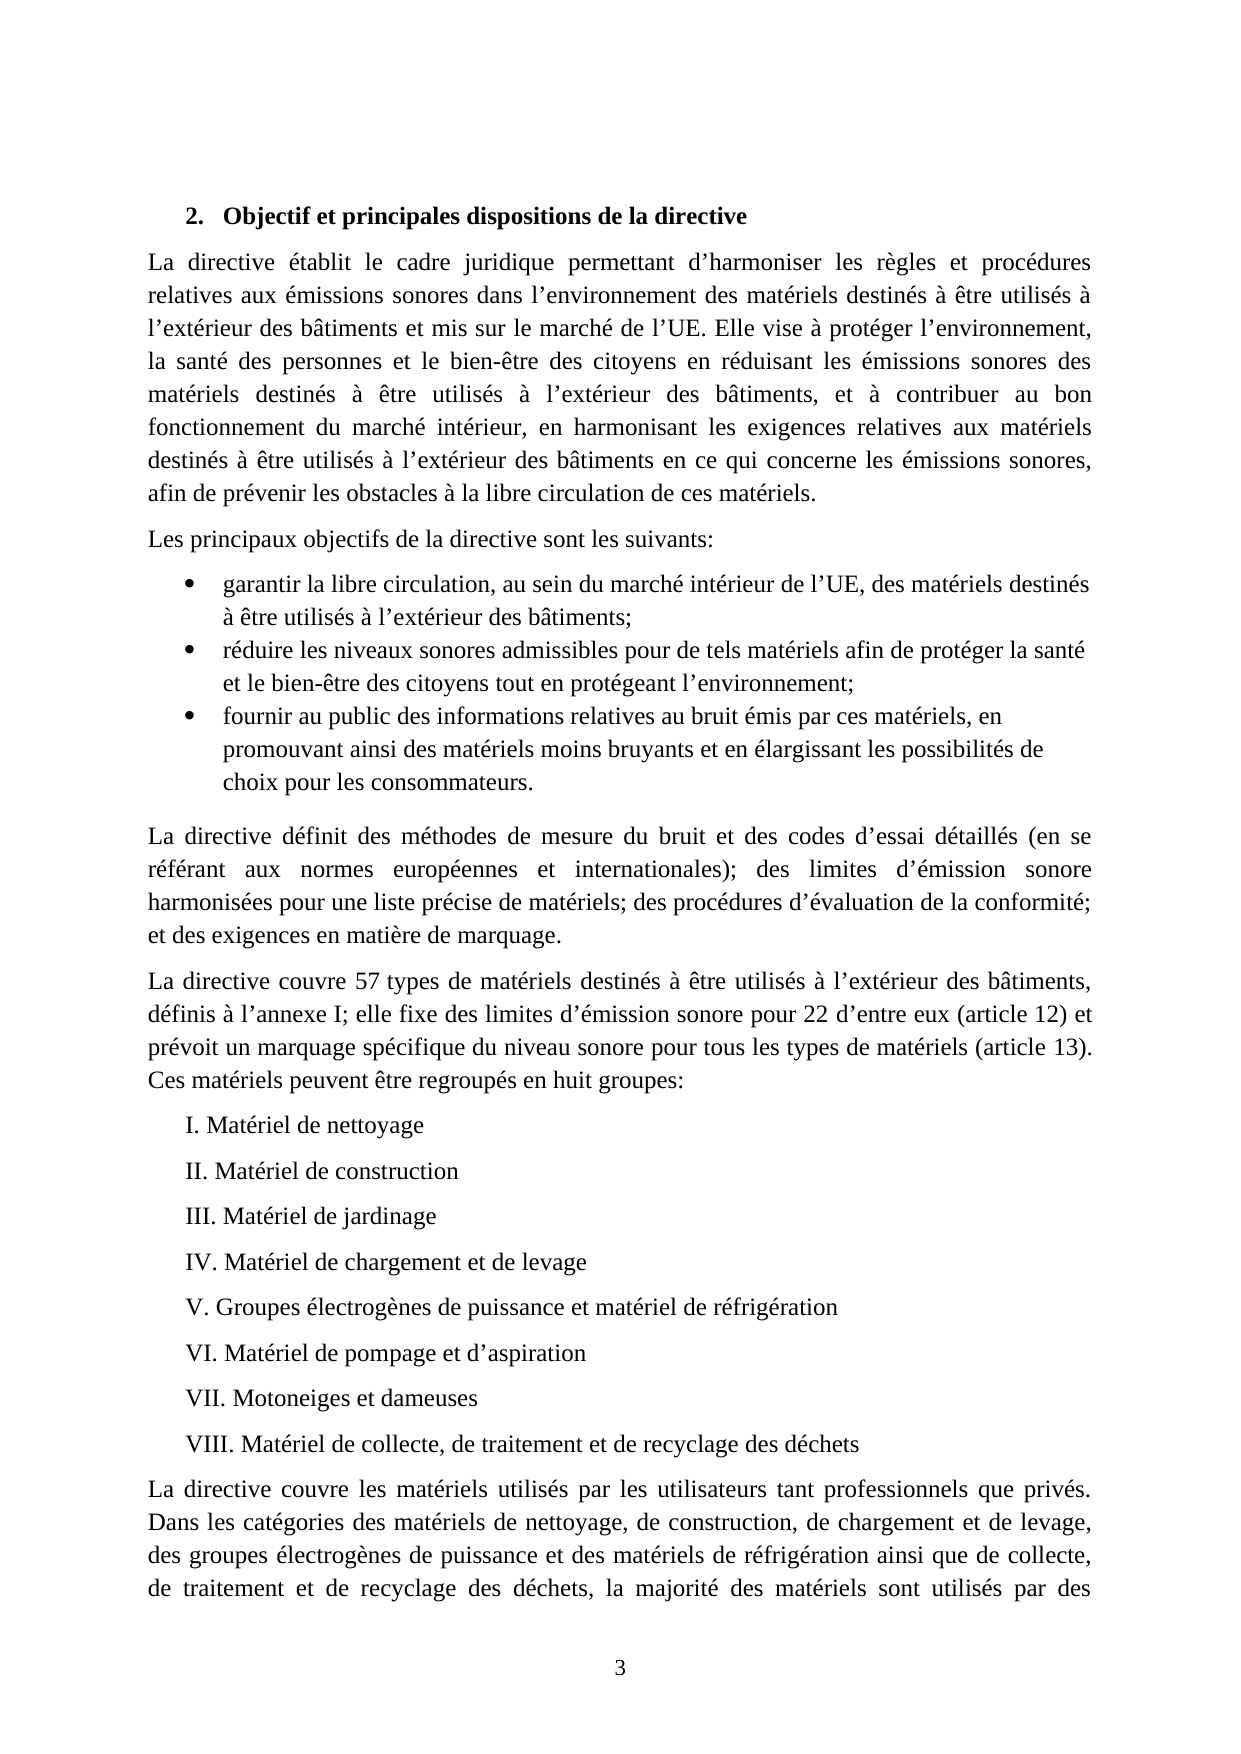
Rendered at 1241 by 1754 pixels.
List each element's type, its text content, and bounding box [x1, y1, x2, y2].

text VIII. Matériel de collecte, de traitement et de recyclage des déchets [185, 1429, 1093, 1458]
list Objectif et principales dispositions de la directive [185, 201, 1093, 230]
text Les principaux objectifs de la directive sont les suivants: [148, 524, 1093, 552]
text III. Matériel de jardinage [185, 1201, 1093, 1230]
text VII. Motoneiges et dameuses [185, 1383, 1093, 1412]
list fournir au public des informations relatives au bruit émis par ces matériels, en promouvant ainsi des matériels moins bruyants et en élargissant les possibilités de choix pour les consommateurs. [185, 701, 1093, 796]
text La directive couvre 57 types de matériels destinés à être utilisés à l’extérieur des bâtiments, définis à l’annexe I; elle fixe des limites d’émission sonore pour 22 d’entre eux (article 12) et prévoit un marquage spécifique du niveau sonore pour tous les types de matériels (article 13). Ces matériels peuvent être regroupés en huit groupes: [148, 966, 1093, 1093]
text La directive définit des méthodes de mesure du bruit et des codes d’essai détaillés (en se référant aux normes européennes et internationales); des limites d’émission sonore harmonisées pour une liste précise de matériels; des procédures d’évaluation de la conformité; et des exigences en matière de marquage. [148, 821, 1093, 949]
text V. Groupes électrogènes de puissance et matériel de réfrigération [185, 1292, 1093, 1321]
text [148, 1474, 1093, 1602]
list garantir la libre circulation, au sein du marché intérieur de l’UE, des matériels destinés à être utilisés à l’extérieur des bâtiments; [185, 569, 1093, 631]
list réduire les niveaux sonores admissibles pour de tels matériels afin de protéger la santé et le bien-être des citoyens tout en protégeant l’environnement; [185, 635, 1093, 697]
text I. Matériel de nettoyage [185, 1110, 1093, 1139]
text VI. Matériel de pompage et d’aspiration [185, 1338, 1093, 1367]
text II. Matériel de construction [185, 1156, 1093, 1184]
text IV. Matériel de chargement et de levage [185, 1247, 1093, 1276]
text La directive établit le cadre juridique permettant d’harmoniser les règles et procédures relatives aux émissions sonores dans l’environnement des matériels destinés à être utilisés à l’extérieur des bâtiments et mis sur le marché de l’UE. Elle vise à protéger l’environnement, la santé des personnes et le bien-être des citoyens en réduisant les émissions sonores des matériels destinés à être utilisés à l’extérieur des bâtiments, et à contribuer au bon fonctionnement du marché intérieur, en harmonisant les exigences relatives aux matériels destinés à être utilisés à l’extérieur des bâtiments en ce qui concerne les émissions sonores, afin de prévenir les obstacles à la libre circulation de ces matériels. [148, 247, 1093, 507]
